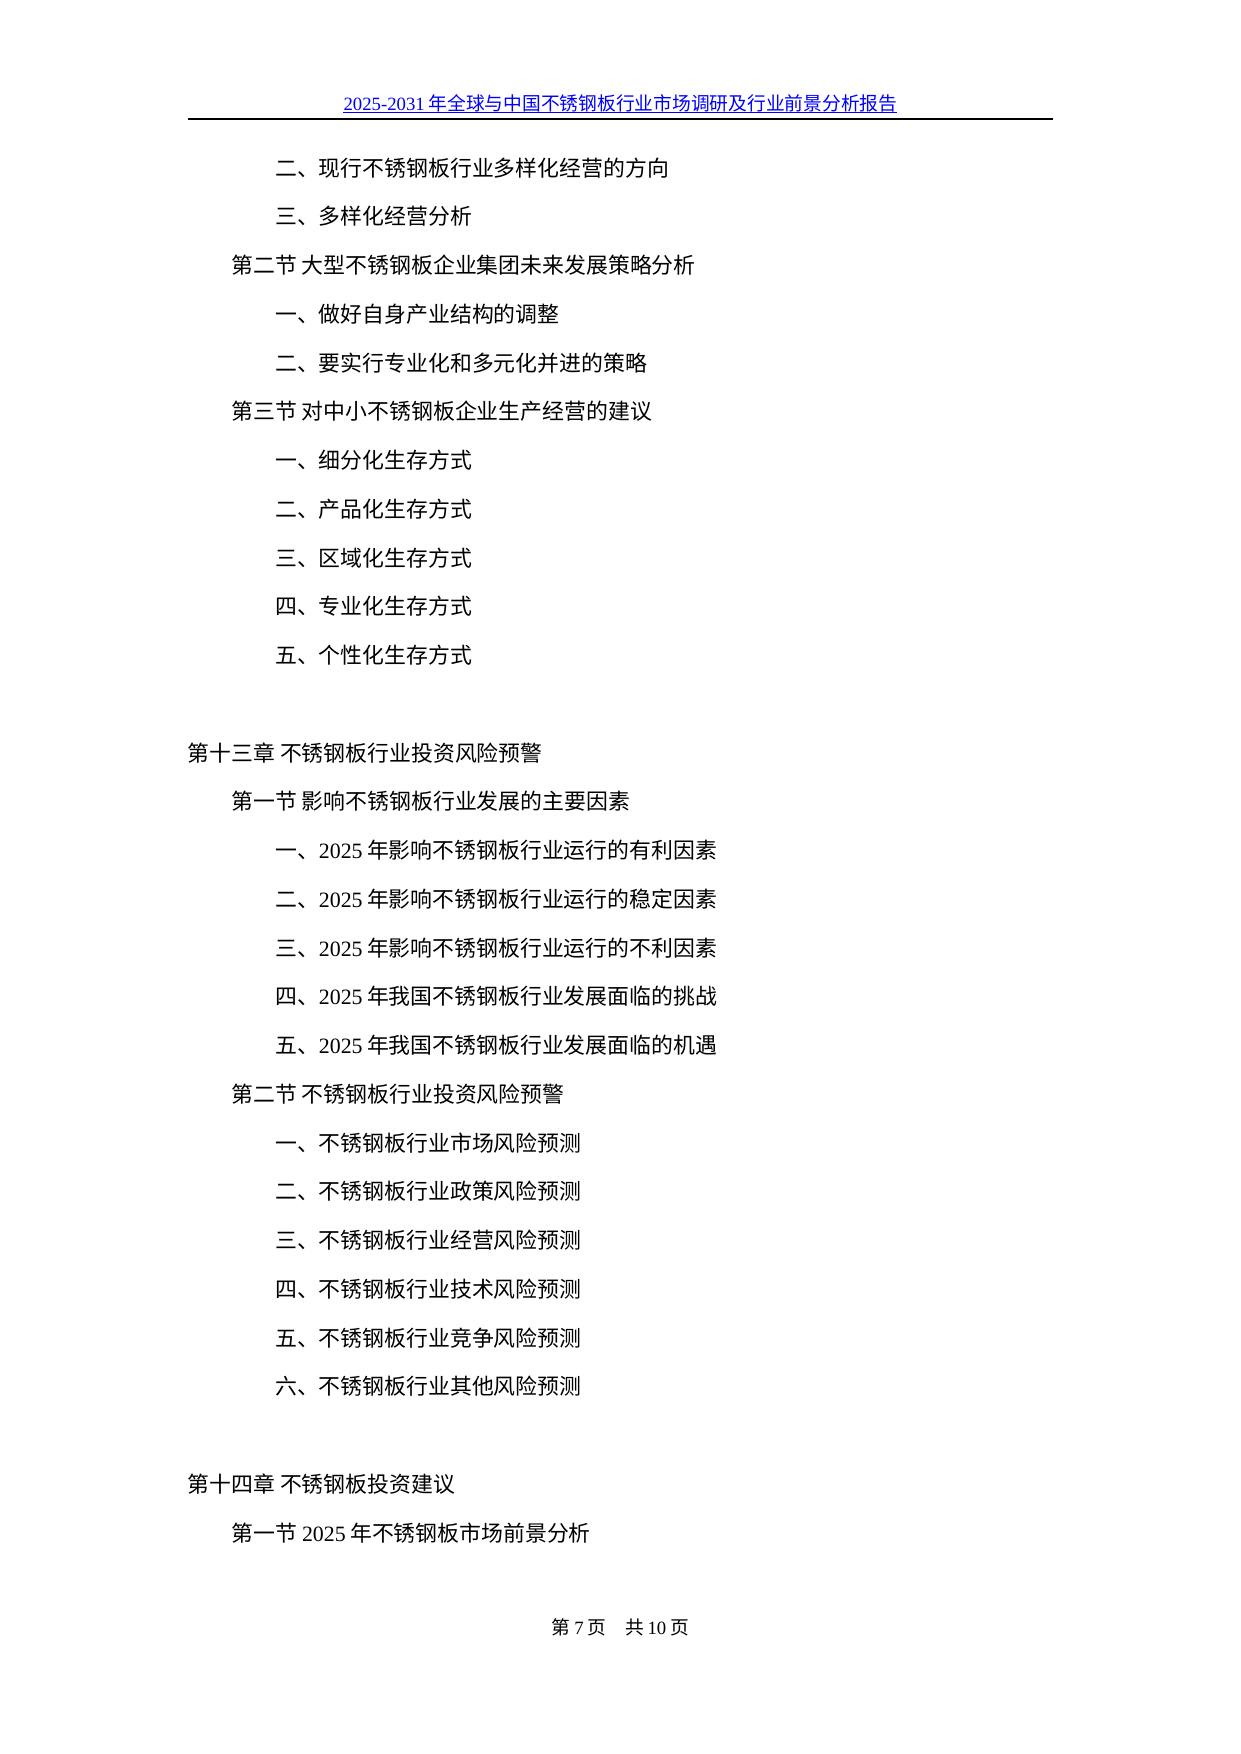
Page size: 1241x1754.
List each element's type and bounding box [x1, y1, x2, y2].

text [187, 150, 1053, 1548]
